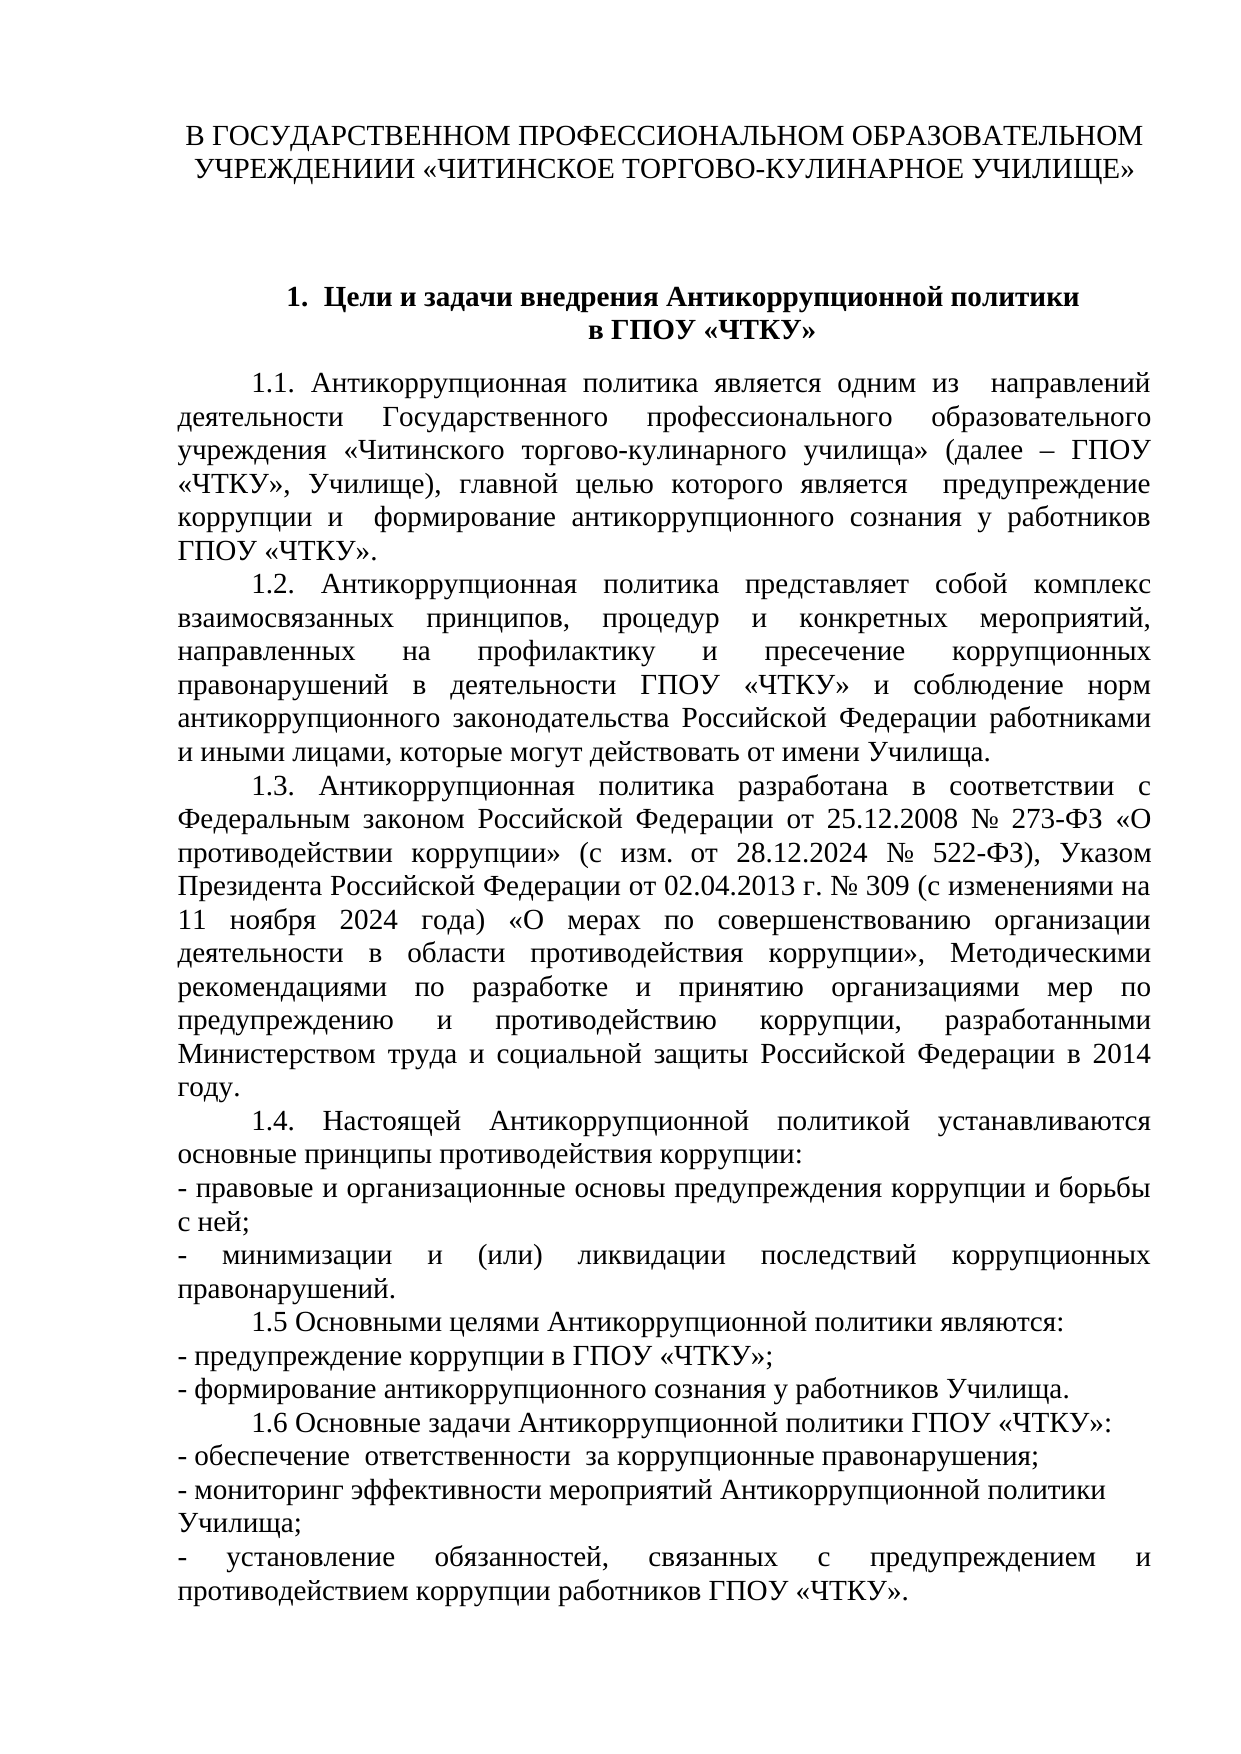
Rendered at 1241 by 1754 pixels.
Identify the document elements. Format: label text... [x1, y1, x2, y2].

list в ГПОУ «ЧТКУ» [252, 312, 1152, 346]
text 1.6 Основные задачи Антикоррупционной политики ГПОУ «ЧТКУ»: [177, 1405, 1152, 1438]
text - обеспечение ответственности за коррупционные правонарушения; [177, 1438, 1152, 1472]
text - формирование антикоррупционного сознания у работников Училища. [177, 1371, 1152, 1405]
text - установление обязанностей, связанных с предупреждением и противодействием коррупции работников ГПОУ «ЧТКУ». [177, 1539, 1152, 1606]
text - мониторинг эффективности мероприятий Антикоррупционной политики Училища; [177, 1472, 1152, 1539]
text 1.1. Антикоррупционная политика является одним из направлений деятельности Государственного профессионального образовательного учреждения «Читинского торгово-кулинарного училища» (далее – ГПОУ «ЧТКУ», Училище), главной целью которого является предупреждение коррупции и формирование антикоррупционного сознания у работников ГПОУ «ЧТКУ». [177, 365, 1152, 566]
text - минимизации и (или) ликвидации последствий коррупционных правонарушений. [177, 1237, 1152, 1304]
text - правовые и организационные основы предупреждения коррупции и борьбы с ней; [177, 1170, 1152, 1237]
text 1.3. Антикоррупционная политика разработана в соответствии с Федеральным законом Российской Федерации от 25.12.2008 № 273-ФЗ «О противодействии коррупции» (с изм. от 28.12.2024 № 522-ФЗ), Указом Президента Российской Федерации от 02.04.2013 г. № 309 (с изменениями на 11 ноября 2024 года) «О мерах по совершенствованию организации деятельности в области противодействия коррупции», Методическими рекомендациями по разработке и принятию организациями мер по предупреждению и противодействию коррупции, разработанными Министерством труда и социальной защиты Российской Федерации в 2014 году. [177, 768, 1152, 1103]
text В ГОСУДАРСТВЕННОМ ПРОФЕССИОНАЛЬНОМ ОБРАЗОВАТЕЛЬНОМ УЧРЕЖДЕНИИИ «ЧИТИНСКОЕ ТОРГОВО-КУЛИНАРНОЕ УЧИЛИЩЕ» [177, 118, 1152, 185]
text - предупреждение коррупции в ГПОУ «ЧТКУ»; [177, 1338, 1152, 1371]
text 1.5 Основными целями Антикоррупционной политики являются: [177, 1304, 1152, 1338]
list Цели и задачи внедрения Антикоррупционной политики [215, 279, 1152, 312]
text 1.4. Настоящей Антикоррупционной политикой устанавливаются основные принципы противодействия коррупции: [177, 1103, 1152, 1170]
text 1.2. Антикоррупционная политика представляет собой комплекс взаимосвязанных принципов, процедур и конкретных мероприятий, направленных на профилактику и пресечение коррупционных правонарушений в деятельности ГПОУ «ЧТКУ» и соблюдение норм антикоррупционного законодательства Российской Федерации работниками и иными лицами, которые могут действовать от имени Училища. [177, 566, 1152, 768]
